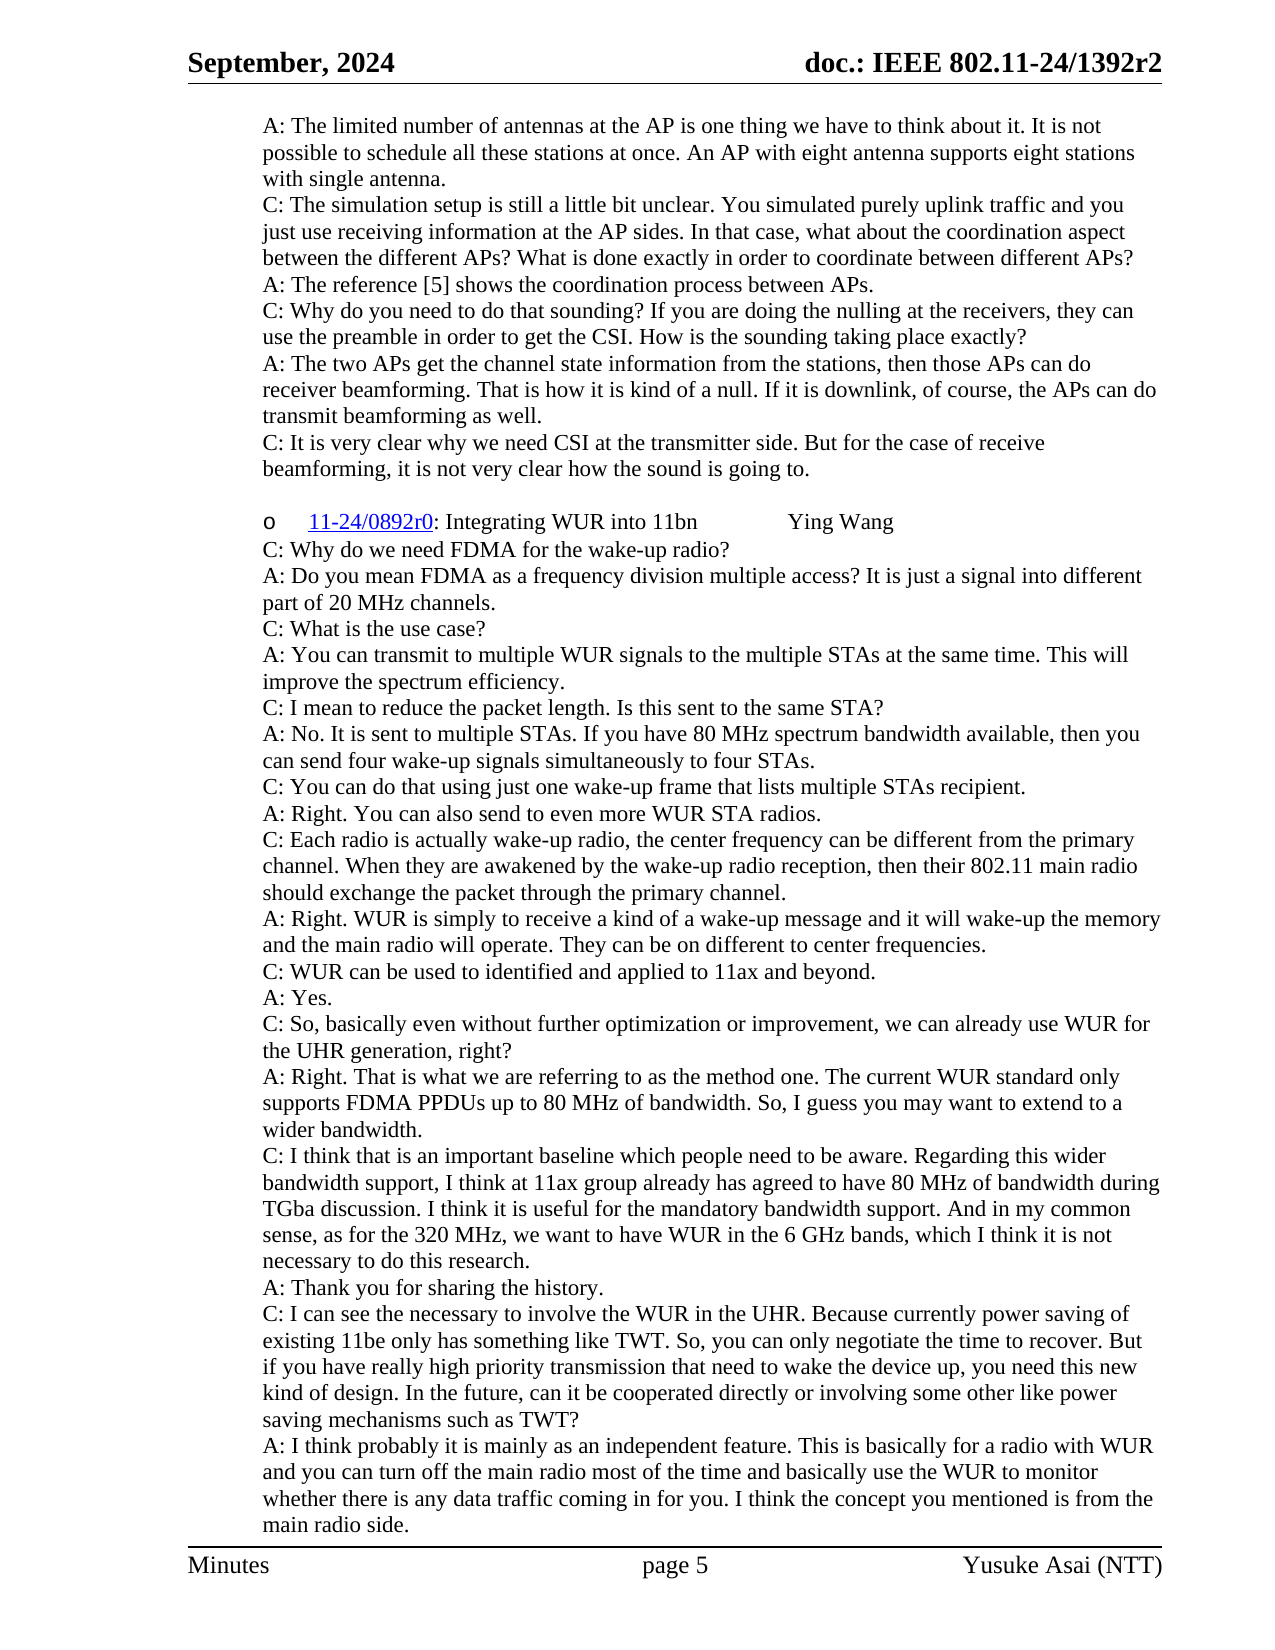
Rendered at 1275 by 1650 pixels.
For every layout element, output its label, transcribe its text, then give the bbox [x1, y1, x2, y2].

text C: Each radio is actually wake-up radio, the center frequency can be different from the primary channel. When they are awakened by the wake-up radio reception, then their 802.11 main radio should exchange the packet through the primary channel. [262, 826, 1162, 905]
text C: I mean to reduce the packet length. Is this sent to the same STA? [262, 694, 1162, 721]
text A: The two APs get the channel state information from the stations, then those APs can do receiver beamforming. That is how it is kind of a null. If it is downlink, of course, the APs can do transmit beamforming as well. [262, 350, 1162, 429]
text C: So, basically even without further optimization or improvement, we can already use WUR for the UHR generation, right? [262, 1010, 1162, 1063]
text C: Why do you need to do that sounding? If you are doing the nulling at the receivers, they can use the preamble in order to get the CSI. How is the sounding taking place exactly? [262, 297, 1162, 350]
list : Integrating WUR into 11bn Ying Wang [262, 508, 1162, 536]
text C: What is the use case? [262, 615, 1162, 641]
text C: I think that is an important baseline which people need to be aware. Regarding this wider bandwidth support, I think at 11ax group already has agreed to have 80 MHz of bandwidth during TGba discussion. I think it is useful for the mandatory bandwidth support. And in my common sense, as for the 320 MHz, we want to have WUR in the 6 GHz bands, which I think it is not necessary to do this research. [262, 1142, 1162, 1274]
text A: Thank you for sharing the history. [262, 1274, 1162, 1300]
text A: Right. You can also send to even more WUR STA radios. [262, 799, 1162, 826]
text C: I can see the necessary to involve the WUR in the UHR. Because currently power saving of existing 11be only has something like TWT. So, you can only negotiate the time to recover. But if you have really high priority transmission that need to wake the device up, you need this new kind of design. In the future, can it be cooperated directly or involving some other like power saving mechanisms such as TWT? [262, 1300, 1162, 1432]
text A: Yes. [262, 984, 1162, 1010]
text C: It is very clear why we need CSI at the transmitter side. But for the case of receive beamforming, it is not very clear how the sound is going to. [262, 429, 1162, 481]
text C: WUR can be used to identified and applied to 11ax and beyond. [262, 958, 1162, 984]
text C: You can do that using just one wake-up frame that lists multiple STAs recipient. [262, 773, 1162, 799]
text A: The reference [5] shows the coordination process between APs. [262, 271, 1162, 297]
text A: Right. WUR is simply to receive a kind of a wake-up message and it will wake-up the memory and the main radio will operate. They can be on different to center frequencies. [262, 905, 1162, 958]
text A: I think probably it is mainly as an independent feature. This is basically for a radio with WUR and you can turn off the main radio most of the time and basically use the WUR to monitor whether there is any data traffic coming in for you. I think the concept you mentioned is from the main radio side. [262, 1432, 1162, 1537]
text A: Right. That is what we are referring to as the method one. The current WUR standard only supports FDMA PPDUs up to 80 MHz of bandwidth. So, I guess you may want to extend to a wider bandwidth. [262, 1063, 1162, 1142]
text C: Why do we need FDMA for the wake-up radio? [262, 536, 1162, 562]
text A: Do you mean FDMA as a frequency division multiple access? It is just a signal into different part of 20 MHz channels. [262, 562, 1162, 615]
text A: No. It is sent to multiple STAs. If you have 80 MHz spectrum bandwidth available, then you can send four wake-up signals simultaneously to four STAs. [262, 721, 1162, 773]
text A: You can transmit to multiple WUR signals to the multiple STAs at the same time. This will improve the spectrum efficiency. [262, 641, 1162, 694]
text C: The simulation setup is still a little bit unclear. You simulated purely uplink traffic and you just use receiving information at the AP sides. In that case, what about the coordination aspect between the different APs? What is done exactly in order to coordinate between different APs? [262, 192, 1162, 271]
text A: The limited number of antennas at the AP is one thing we have to think about it. It is not possible to schedule all these stations at once. An AP with eight antenna supports eight stations with single antenna. [262, 112, 1162, 192]
